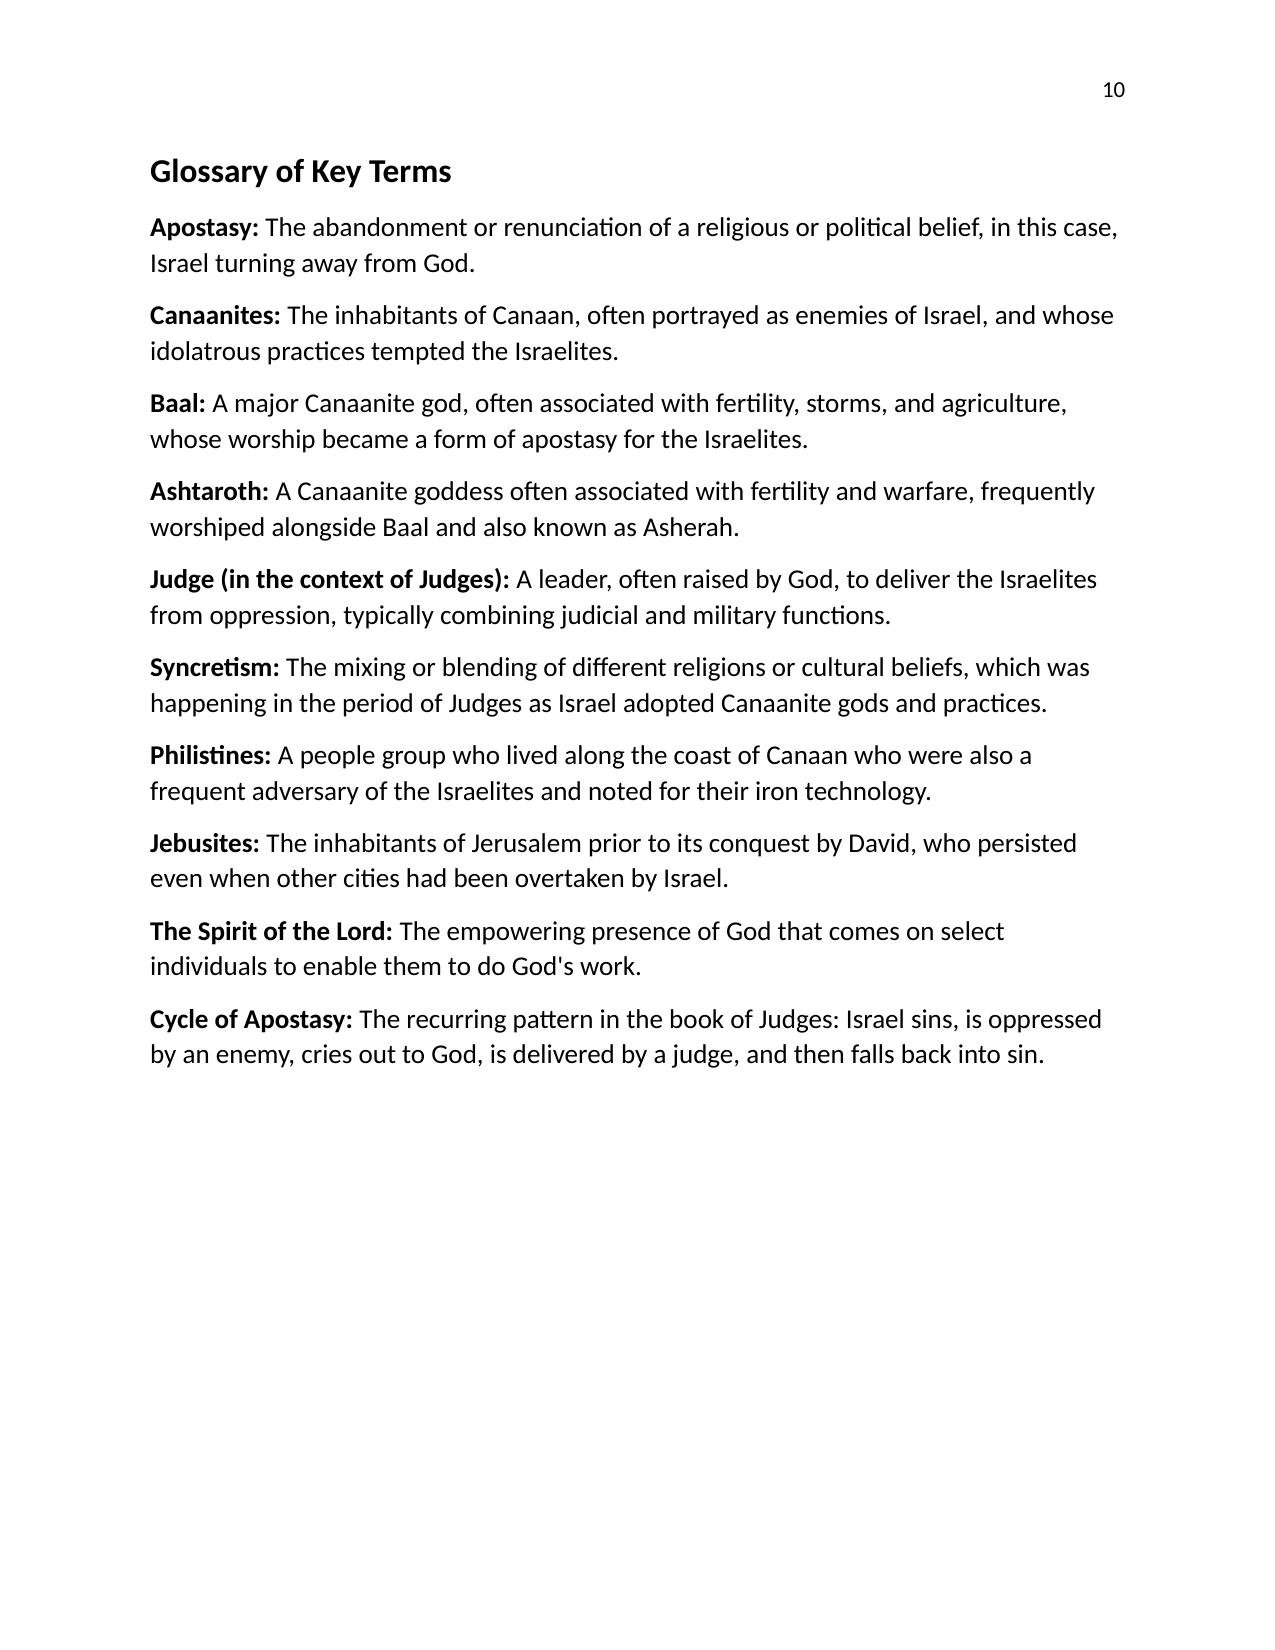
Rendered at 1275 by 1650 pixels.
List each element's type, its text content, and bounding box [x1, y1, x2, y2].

text Judge (in the context of Judges): A leader, often raised by God, to deliver the Israelites from oppression, typically combining judicial and military functions. [150, 562, 1125, 631]
text Canaanites: The inhabitants of Canaan, often portrayed as enemies of Israel, and whose idolatrous practices tempted the Israelites. [150, 298, 1125, 367]
text Philistines: A people group who lived along the coast of Canaan who were also a frequent adversary of the Israelites and noted for their iron technology. [150, 738, 1125, 807]
text Glossary of Key Terms [150, 150, 1125, 191]
text Baal: A major Canaanite god, often associated with fertility, storms, and agriculture, whose worship became a form of apostasy for the Israelites. [150, 386, 1125, 455]
text Apostasy: The abandonment or renunciation of a religious or political belief, in this case, Israel turning away from God. [150, 211, 1125, 279]
text The Spirit of the Lord: The empowering presence of God that comes on select individuals to enable them to do God's work. [150, 914, 1125, 983]
text Cycle of Apostasy: The recurring pattern in the book of Judges: Israel sins, is oppressed by an enemy, cries out to God, is delivered by a judge, and then falls back into sin. [150, 1002, 1125, 1071]
text Ashtaroth: A Canaanite goddess often associated with fertility and warfare, frequently worshiped alongside Baal and also known as Asherah. [150, 474, 1125, 543]
text Syncretism: The mixing or blending of different religions or cultural beliefs, which was happening in the period of Judges as Israel adopted Canaanite gods and practices. [150, 650, 1125, 719]
text Jebusites: The inhabitants of Jerusalem prior to its conquest by David, who persisted even when other cities had been overtaken by Israel. [150, 826, 1125, 895]
